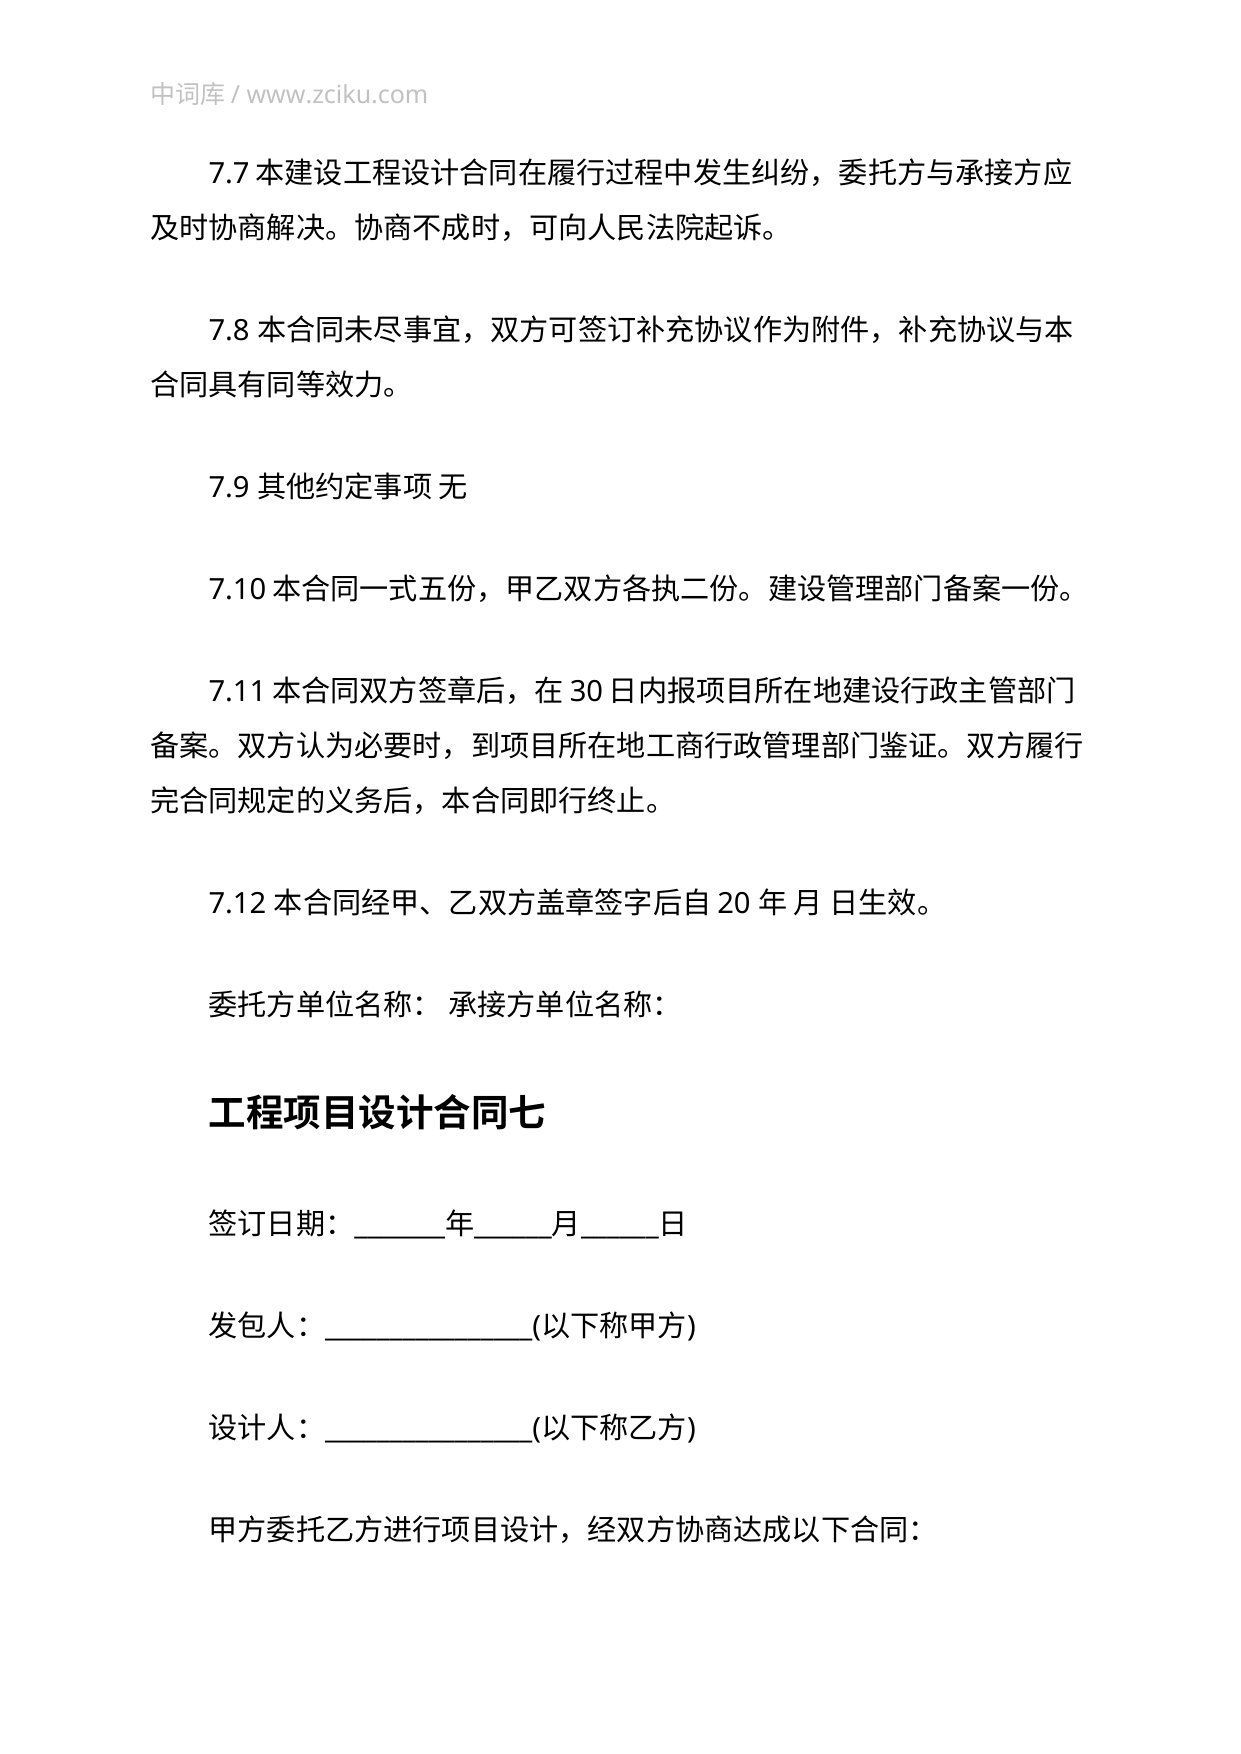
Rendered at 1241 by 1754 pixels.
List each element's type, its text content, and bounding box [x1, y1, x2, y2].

text 7.7本建设工程设计合同在履行过程中发生纠纷，委托方与承接方应及时协商解决。协商不成时，可向人民法院起诉。 [150, 150, 1090, 247]
text 设计人：________________(以下称乙方) [150, 1404, 1090, 1447]
text 7.12 本合同经甲、乙双方盖章签字后自20 年 月 日生效。 [150, 879, 1090, 922]
text 发包人：________________(以下称甲方) [150, 1302, 1090, 1345]
text 甲方委托乙方进行项目设计，经双方协商达成以下合同： [150, 1506, 1090, 1548]
text 7.11本合同双方签章后，在30日内报项目所在地建设行政主管部门备案。双方认为必要时，到项目所在地工商行政管理部门鉴证。双方履行完合同规定的义务后，本合同即行终止。 [150, 667, 1090, 820]
text 签订日期：_______年______月______日 [150, 1200, 1090, 1243]
text 7.10本合同一式五份，甲乙双方各执二份。建设管理部门备案一份。 [150, 566, 1090, 608]
text 7.9 其他约定事项 无 [150, 463, 1090, 506]
text 工程项目设计合同七 [150, 1083, 1090, 1137]
text 7.8 本合同未尽事宜，双方可签订补充协议作为附件，补充协议与本合同具有同等效力。 [150, 307, 1090, 404]
text 委托方单位名称： 承接方单位名称： [150, 981, 1090, 1023]
